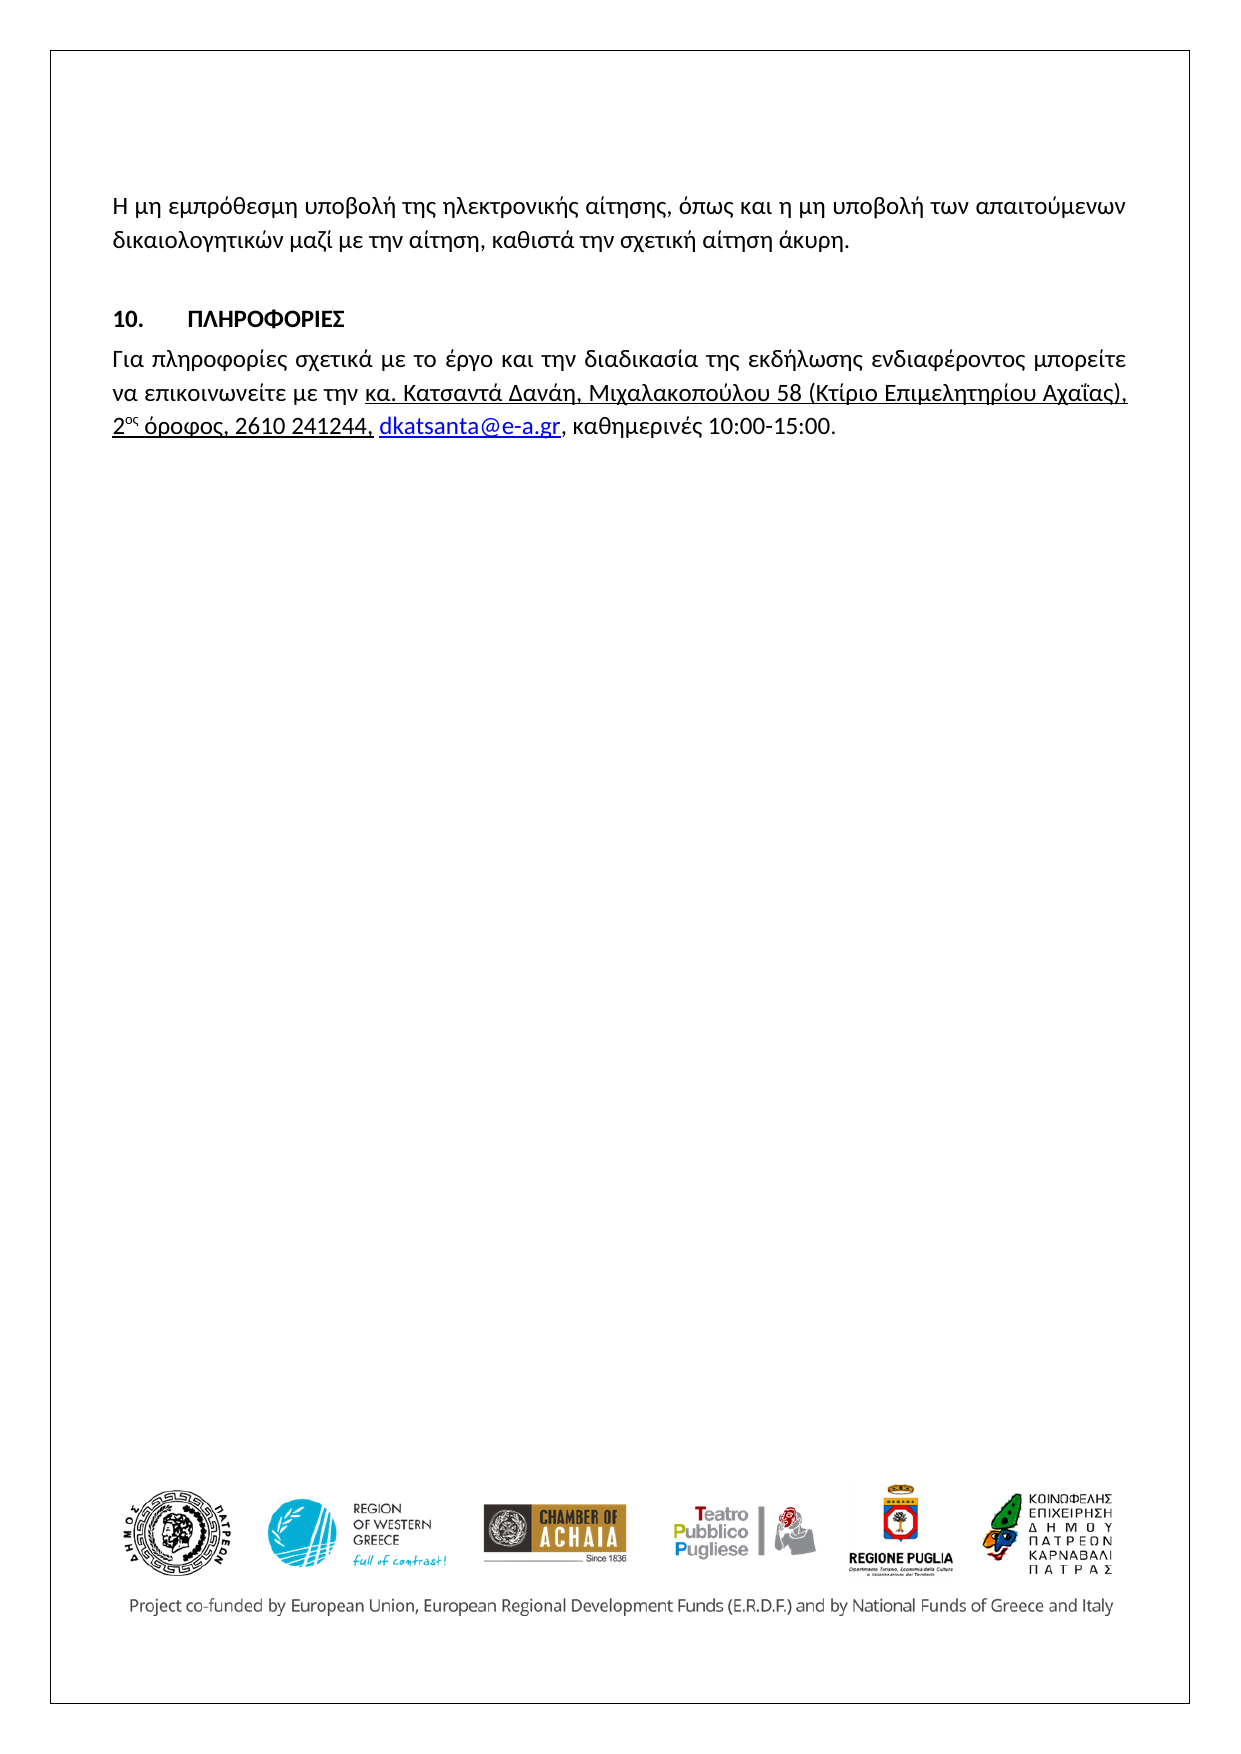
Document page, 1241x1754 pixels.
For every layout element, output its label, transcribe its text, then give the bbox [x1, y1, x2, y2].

picture [123, 1481, 1120, 1618]
list ΠΛΗΡΟΦΟΡΙΕΣ [112, 303, 1128, 334]
text Για πληροφορίες σχετικά με το έργο και την διαδικασία της εκδήλωσης ενδιαφέροντος μπορείτε να επικοινωνείτε με την κα. Κατσαντά Δανάη, Μιχαλακοπούλου 58 (Κτίριο Επιμελητηρίου Αχαΐας), 2ος όροφος, 2610 241244, dkatsanta@e-a.gr, καθημερινές 10:00-15:00. [112, 343, 1128, 441]
text Η μη εμπρόθεσμη υποβολή της ηλεκτρονικής αίτησης, όπως και η μη υποβολή των απαιτούμενων δικαιολογητικών μαζί με την αίτηση, καθιστά την σχετική αίτηση άκυρη. [112, 190, 1128, 254]
